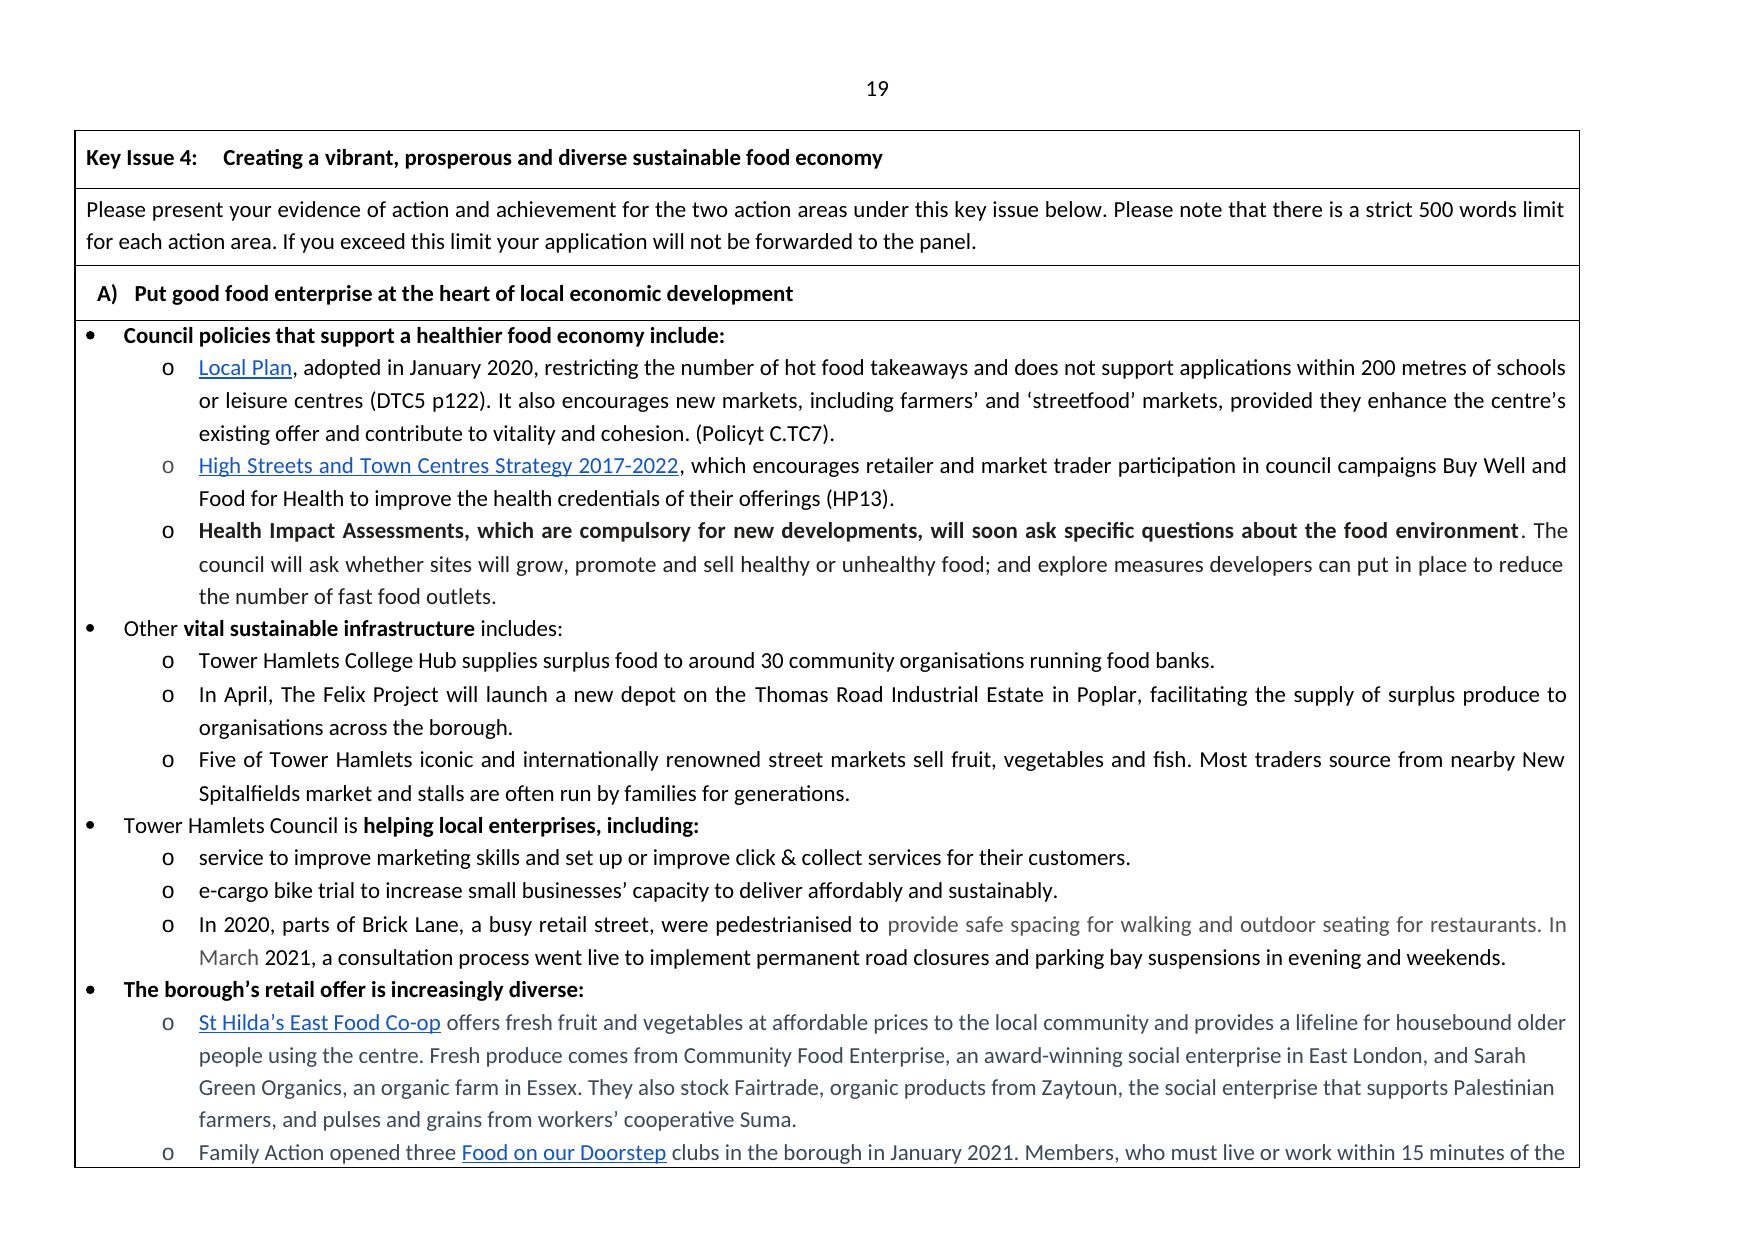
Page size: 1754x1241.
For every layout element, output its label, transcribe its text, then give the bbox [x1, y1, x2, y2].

table_cell Put good food enterprise at the heart of local economic development [76, 266, 1579, 320]
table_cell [76, 321, 1579, 1167]
table_header Key Issue 4: Creating a vibrant, prosperous and diverse sustainable food economy [76, 131, 1579, 188]
table_cell Please present your evidence of action and achievement for the two action areas under this key issue below. Please note that there is a strict 500 words limit for each action area. If you exceed this limit your application will not be forwarded to the panel. [76, 189, 1579, 265]
